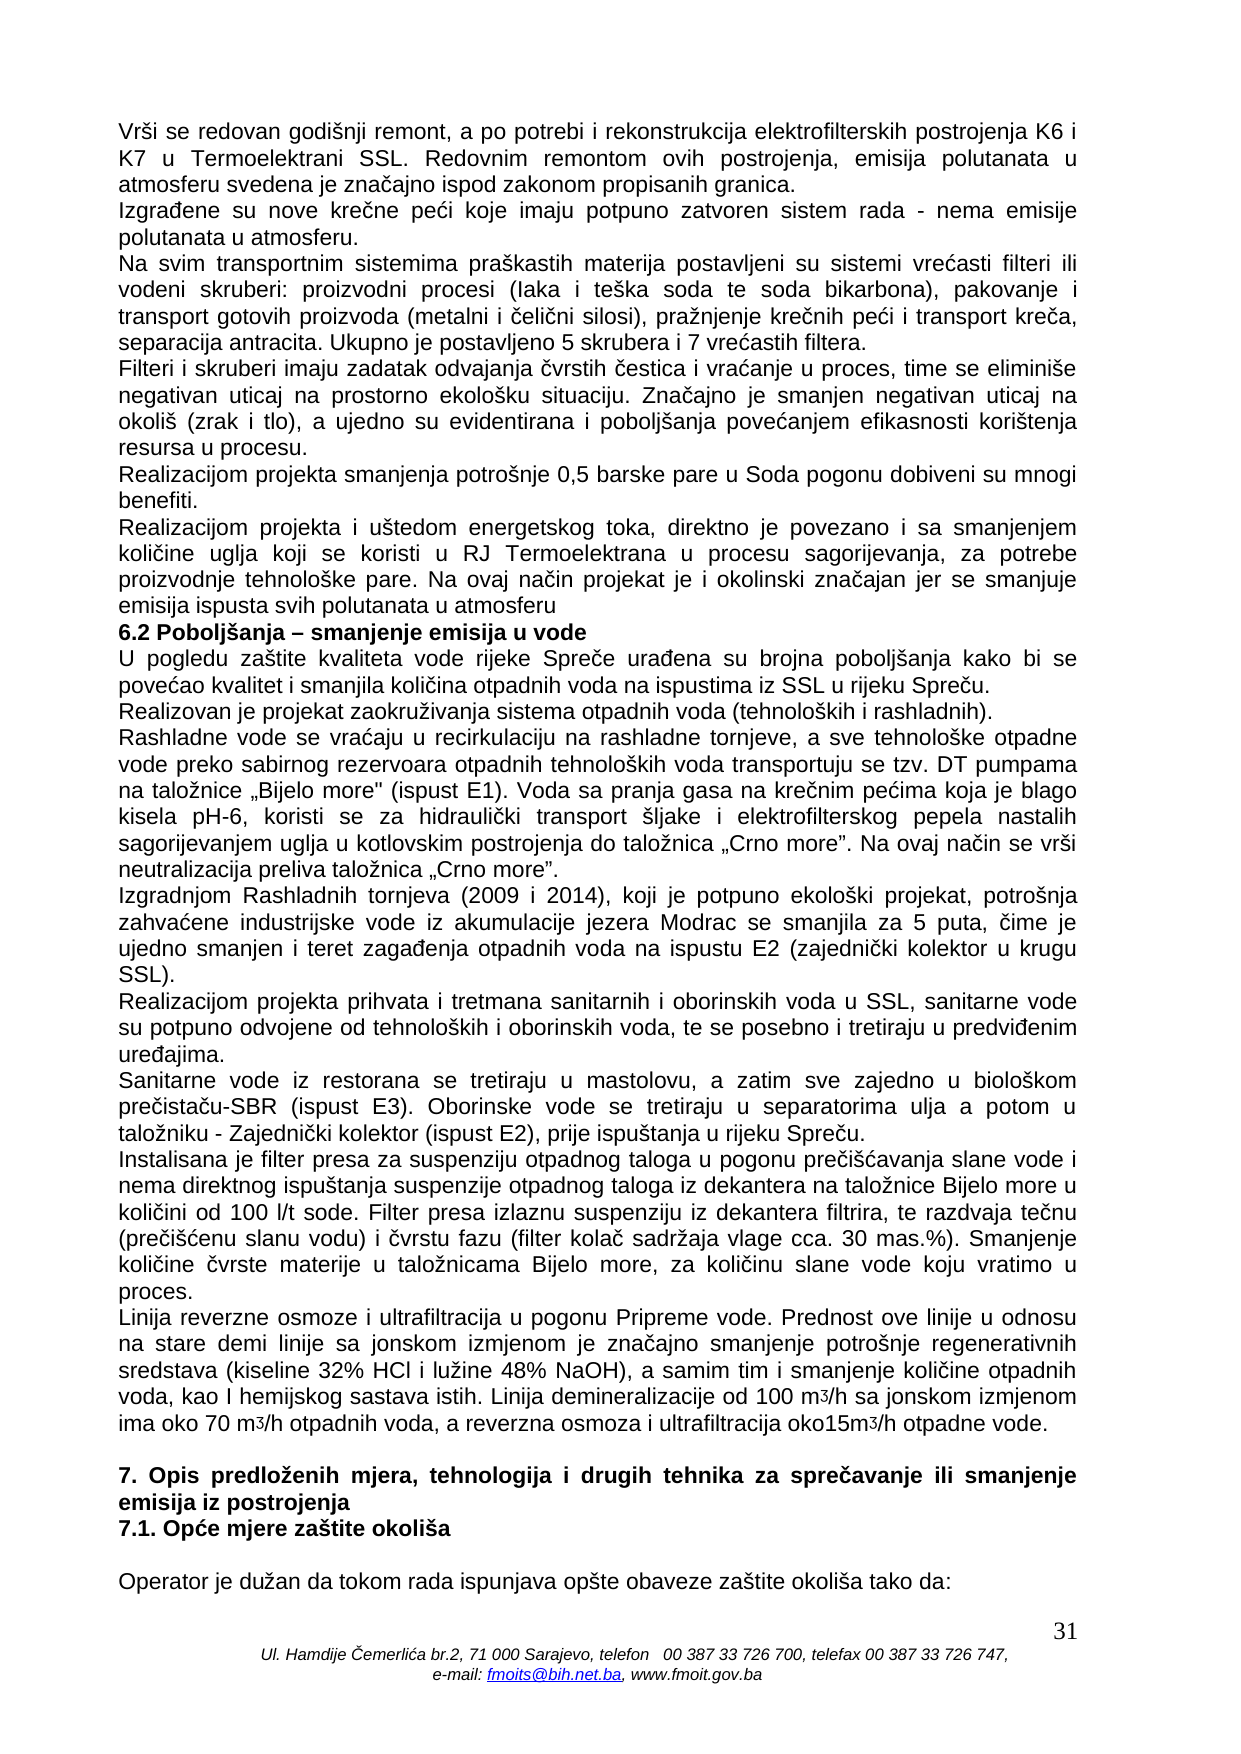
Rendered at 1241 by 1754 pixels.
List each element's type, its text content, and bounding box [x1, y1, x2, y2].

text 7.1. Opće mjere zaštite okoliša [118, 1515, 1078, 1541]
text Realizacijom projekta i uštedom energetskog toka, direktno je povezano i sa smanjenjem količine uglja koji se koristi u RJ Termoelektrana u procesu sagorijevanja, za potrebe proizvodnje tehnološke pare. Na ovaj način projekat je i okolinski značajan jer se smanjuje emisija ispusta svih polutanata u atmosferu [118, 513, 1078, 619]
text 7. Opis predloženih mjera, tehnologija i drugih tehnika za sprečavanje ili smanjenje emisija iz postrojenja [118, 1462, 1078, 1515]
text Linija reverzne osmoze i ultrafiltracija u pogonu Pripreme vode. Prednost ove linije u odnosu na stare demi linije sa jonskom izmjenom je značajno smanjenje potrošnje regenerativnih sredstava (kiseline 32% HCl i lužine 48% NaOH), a samim tim i smanjenje količine otpadnih voda, kao I hemijskog sastava istih. Linija demineralizacije od 100 mᶾ/h sa jonskom izmjenom ima oko 70 mᶾ/h otpadnih voda, a reverzna osmoza i ultrafiltracija oko15mᶾ/h otpadne vode. [118, 1304, 1078, 1436]
text Izgrađene su nove krečne peći koje imaju potpuno zatvoren sistem rada - nema emisije polutanata u atmosferu. [118, 197, 1078, 250]
text Izgradnjom Rashladnih tornjeva (2009 i 2014), koji je potpuno ekološki projekat, potrošnja zahvaćene industrijske vode iz akumulacije jezera Modrac se smanjila za 5 puta, čime je ujedno smanjen i teret zagađenja otpadnih voda na ispustu E2 (zajednički kolektor u krugu SSL). [118, 882, 1078, 988]
text Sanitarne vode iz restorana se tretiraju u mastolovu, a zatim sve zajedno u biološkom prečistaču-SBR (ispust E3). Oborinske vode se tretiraju u separatorima ulja a potom u taložniku - Zajednički kolektor (ispust E2), prije ispuštanja u rijeku Spreču. [118, 1067, 1078, 1146]
text Realizovan je projekat zaokruživanja sistema otpadnih voda (tehnoloških i rashladnih). [118, 698, 1078, 724]
text Vrši se redovan godišnji remont, a po potrebi i rekonstrukcija elektrofilterskih postrojenja K6 i K7 u Termoelektrani SSL. Redovnim remontom ovih postrojenja, emisija polutanata u atmosferu svedena je značajno ispod zakonom propisanih granica. [118, 118, 1078, 197]
text Rashladne vode se vraćaju u recirkulaciju na rashladne tornjeve, a sve tehnološke otpadne vode preko sabirnog rezervoara otpadnih tehnoloških voda transportuju se tzv. DT pumpama na taložnice „Bijelo more" (ispust E1). Voda sa pranja gasa na krečnim pećima koja je blago kisela pH-6, koristi se za hidraulički transport šljake i elektrofilterskog pepela nastalih sagorijevanjem uglja u kotlovskim postrojenja do taložnica „Crno more”. Na ovaj način se vrši neutralizacija preliva taložnica „Crno more”. [118, 724, 1078, 882]
text Filteri i skruberi imaju zadatak odvajanja čvrstih čestica i vraćanje u proces, time se eliminiše negativan uticaj na prostorno ekološku situaciju. Značajno je smanjen negativan uticaj na okoliš (zrak i tlo), a ujedno su evidentirana i poboljšanja povećanjem efikasnosti korištenja resursa u procesu. [118, 355, 1078, 461]
text U pogledu zaštite kvaliteta vode rijeke Spreče urađena su brojna poboljšanja kako bi se povećao kvalitet i smanjila količina otpadnih voda na ispustima iz SSL u rijeku Spreču. [118, 645, 1078, 698]
text Na svim transportnim sistemima praškastih materija postavljeni su sistemi vrećasti filteri ili vodeni skruberi: proizvodni procesi (Iaka i teška soda te soda bikarbona), pakovanje i transport gotovih proizvoda (metalni i čelični silosi), pražnjenje krečnih peći i transport kreča, separacija antracita. Ukupno je postavljeno 5 skrubera i 7 vrećastih filtera. [118, 250, 1078, 355]
text Operator je dužan da tokom rada ispunjava opšte obaveze zaštite okoliša tako da: [118, 1568, 1078, 1594]
text Realizacijom projekta smanjenja potrošnje 0,5 barske pare u Soda pogonu dobiveni su mnogi benefiti. [118, 461, 1078, 513]
text 6.2 Poboljšanja – smanjenje emisija u vode [118, 619, 1078, 645]
text Realizacijom projekta prihvata i tretmana sanitarnih i oborinskih voda u SSL, sanitarne vode su potpuno odvojene od tehnoloških i oborinskih voda, te se posebno i tretiraju u predviđenim uređajima. [118, 988, 1078, 1067]
text Instalisana je filter presa za suspenziju otpadnog taloga u pogonu prečišćavanja slane vode i nema direktnog ispuštanja suspenzije otpadnog taloga iz dekantera na taložnice Bijelo more u količini od 100 l/t sode. Filter presa izlaznu suspenziju iz dekantera filtrira, te razdvaja tečnu (prečišćenu slanu vodu) i čvrstu fazu (filter kolač sadržaja vlage cca. 30 mas.%). Smanjenje količine čvrste materije u taložnicama Bijelo more, za količinu slane vode koju vratimo u proces. [118, 1146, 1078, 1304]
